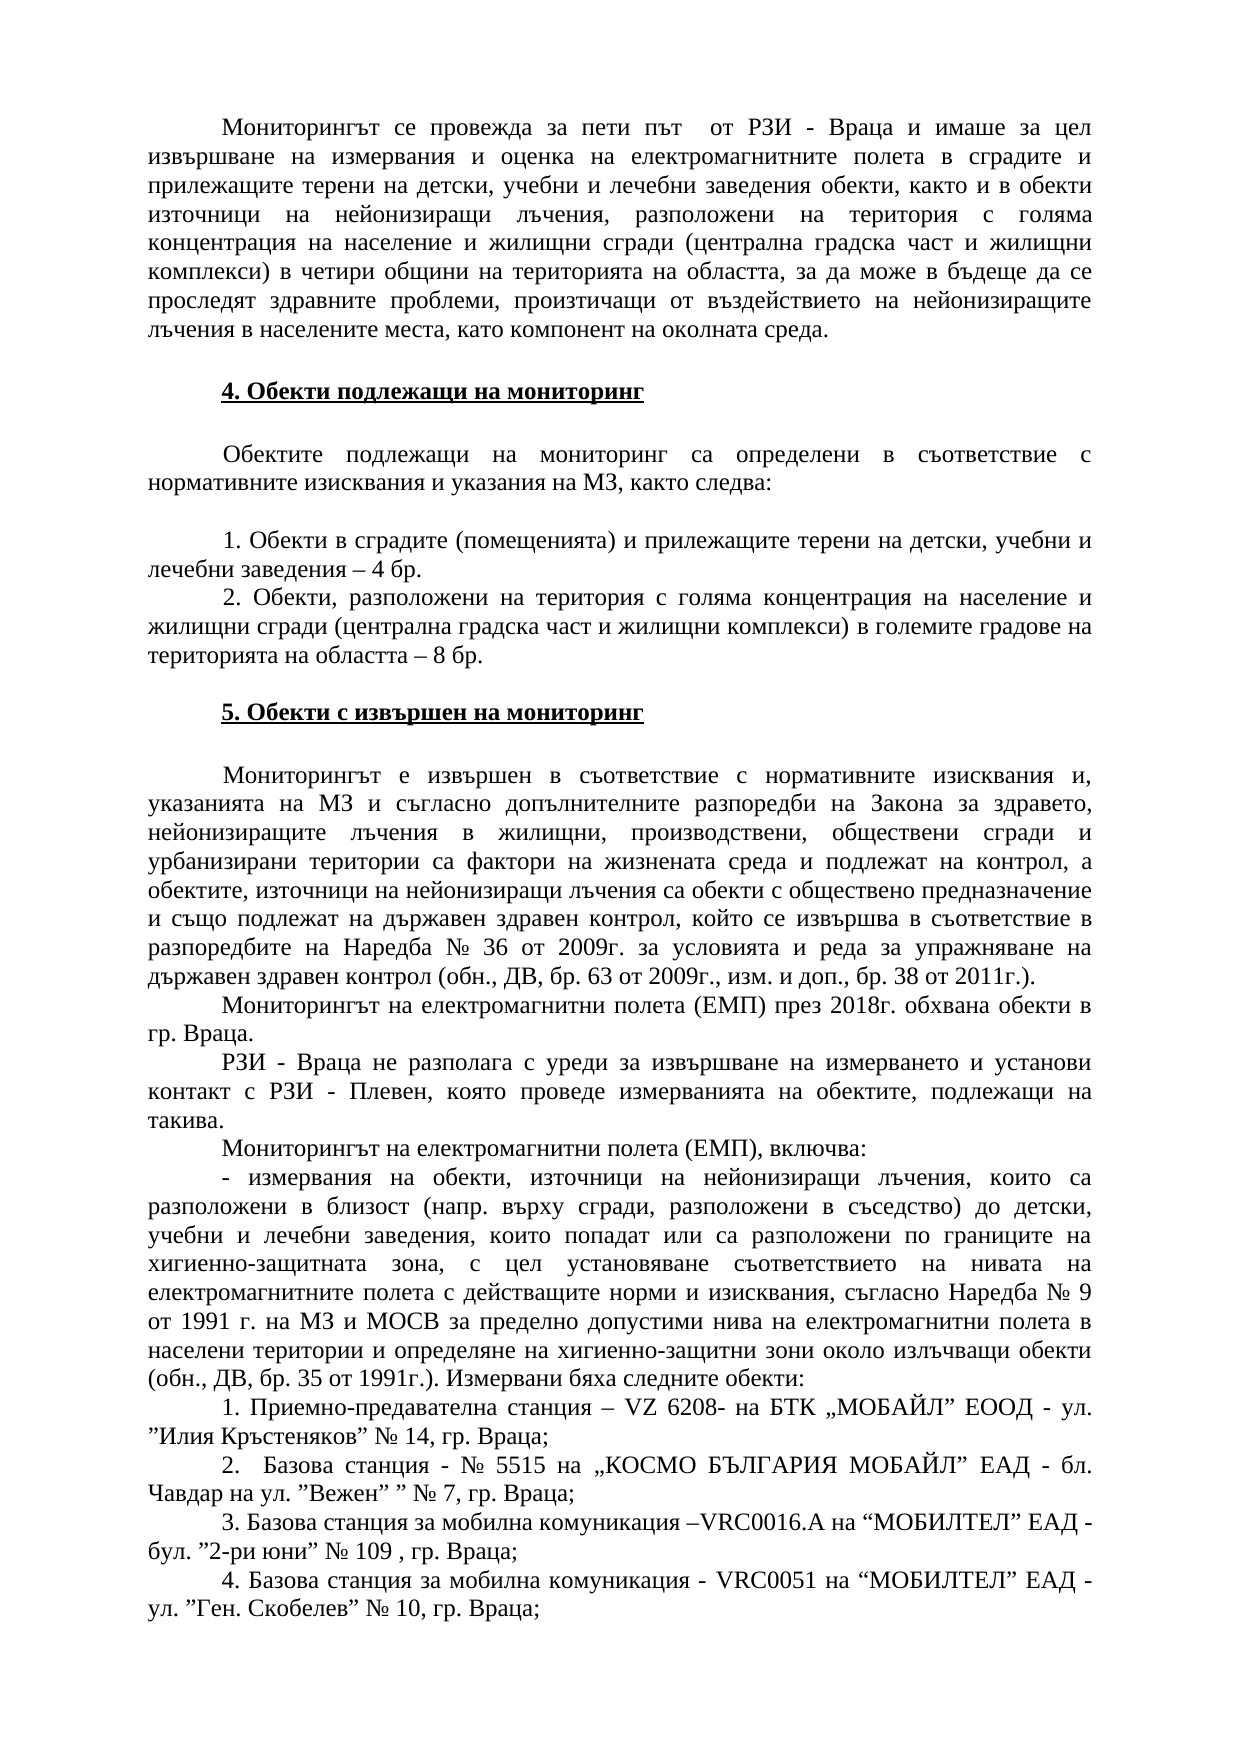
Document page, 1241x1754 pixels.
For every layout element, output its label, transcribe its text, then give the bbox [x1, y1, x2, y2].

text Мониторингът на електромагнитни полета (ЕМП), включва: [148, 1133, 1093, 1162]
text 2. Обекти, разположени на територия с голяма концентрация на население и жилищни сгради (централна градска част и жилищни комплекси) в големите градове на територията на областта – 8 бр. [148, 582, 1093, 669]
text 1. Приемно-предавателна станция – VZ 6208- на БТК „МОБАЙЛ” ЕООД - ул. ”Илия Кръстеняков” № 14, гр. Враца; [148, 1392, 1093, 1450]
text РЗИ - Враца не разполага с уреди за извършване на измерването и установи контакт с РЗИ - Плевен, която проведе измерванията на обектите, подлежащи на такива. [148, 1047, 1093, 1133]
text 1. Обекти в сградите (помещенията) и прилежащите терени на детски, учебни и лечебни заведения – 4 бр. [148, 525, 1093, 582]
text 4. Обекти подлежащи на мониторинг [148, 376, 1093, 405]
text Мониторингът е извършен в съответствие с нормативните изисквания и, указанията на МЗ и съгласно допълнителните разпоредби на Закона за здравето, нейонизиращите лъчения в жилищни, производствени, обществени сгради и урбанизирани територии са фактори на жизнената среда и подлежат на контрол, а обектите, източници на нейонизиращи лъчения са обекти с обществено предназначение и също подлежат на държавен здравен контрол, който се извършва в съответствие в разпоредбите на Наредба № 36 от 2009г. за условията и реда за упражняване на държавен здравен контрол (обн., ДВ, бр. 63 от 2009г., изм. и доп., бр. 38 от 2011г.). [148, 760, 1093, 990]
text 3. Базова станция за мобилна комуникация –VRC0016.А на “МОБИЛТЕЛ” ЕАД -бул. ”2-ри юни” № 109 , гр. Враца; [148, 1507, 1093, 1565]
text Мониторингът се провежда за пети път от РЗИ - Враца и имаше за цел извършване на измервания и оценка на електромагнитните полета в сградите и прилежащите терени на детски, учебни и лечебни заведения обекти, както и в обекти източници на нейонизиращи лъчения, разположени на територия с голяма концентрация на население и жилищни сгради (централна градска част и жилищни комплекси) в четири общини на територията на областта, за да може в бъдеще да се проследят здравните проблеми, произтичащи от въздействието на нейонизиращите лъчения в населените места, като компонент на околната среда. [148, 112, 1093, 342]
text 5. Обекти с извършен на мониторинг [148, 697, 1093, 726]
text - измервания на обекти, източници на нейонизиращи лъчения, които са разположени в близост (напр. върху сгради, разположени в съседство) до детски, учебни и лечебни заведения, които попадат или са разположени по границите на хигиенно-защитната зона, с цел установяване съответствието на нивата на електромагнитните полета с действащите норми и изисквания, съгласно Наредба № 9 от . на МЗ и МОСВ за пределно допустими нива на електромагнитни полета в населени територии и определяне на хигиенно-защитни зони около излъчващи обекти (обн., ДВ, бр. 35 от 1991г.). Измервани бяха следните обекти: [148, 1162, 1093, 1392]
text 2. Базова станция - № 5515 на „КОСМО БЪЛГАРИЯ МОБАЙЛ” ЕАД - бл. Чавдар на ул. ”Вежен” ” № 7, гр. Враца; [148, 1450, 1093, 1507]
text 4. Базова станция за мобилна комуникация - VRC0051 на “МОБИЛТЕЛ” ЕАД -ул. ”Ген. Скобелев” № 10, гр. Враца; [148, 1565, 1093, 1622]
text Мониторингът на електромагнитни полета (ЕМП) през 2018г. обхвана обекти в гр. Враца. [148, 990, 1093, 1047]
text Обектите подлежащи на мониторинг са определени в съответствие с нормативните изисквания и указания на МЗ, както следва: [148, 439, 1093, 496]
